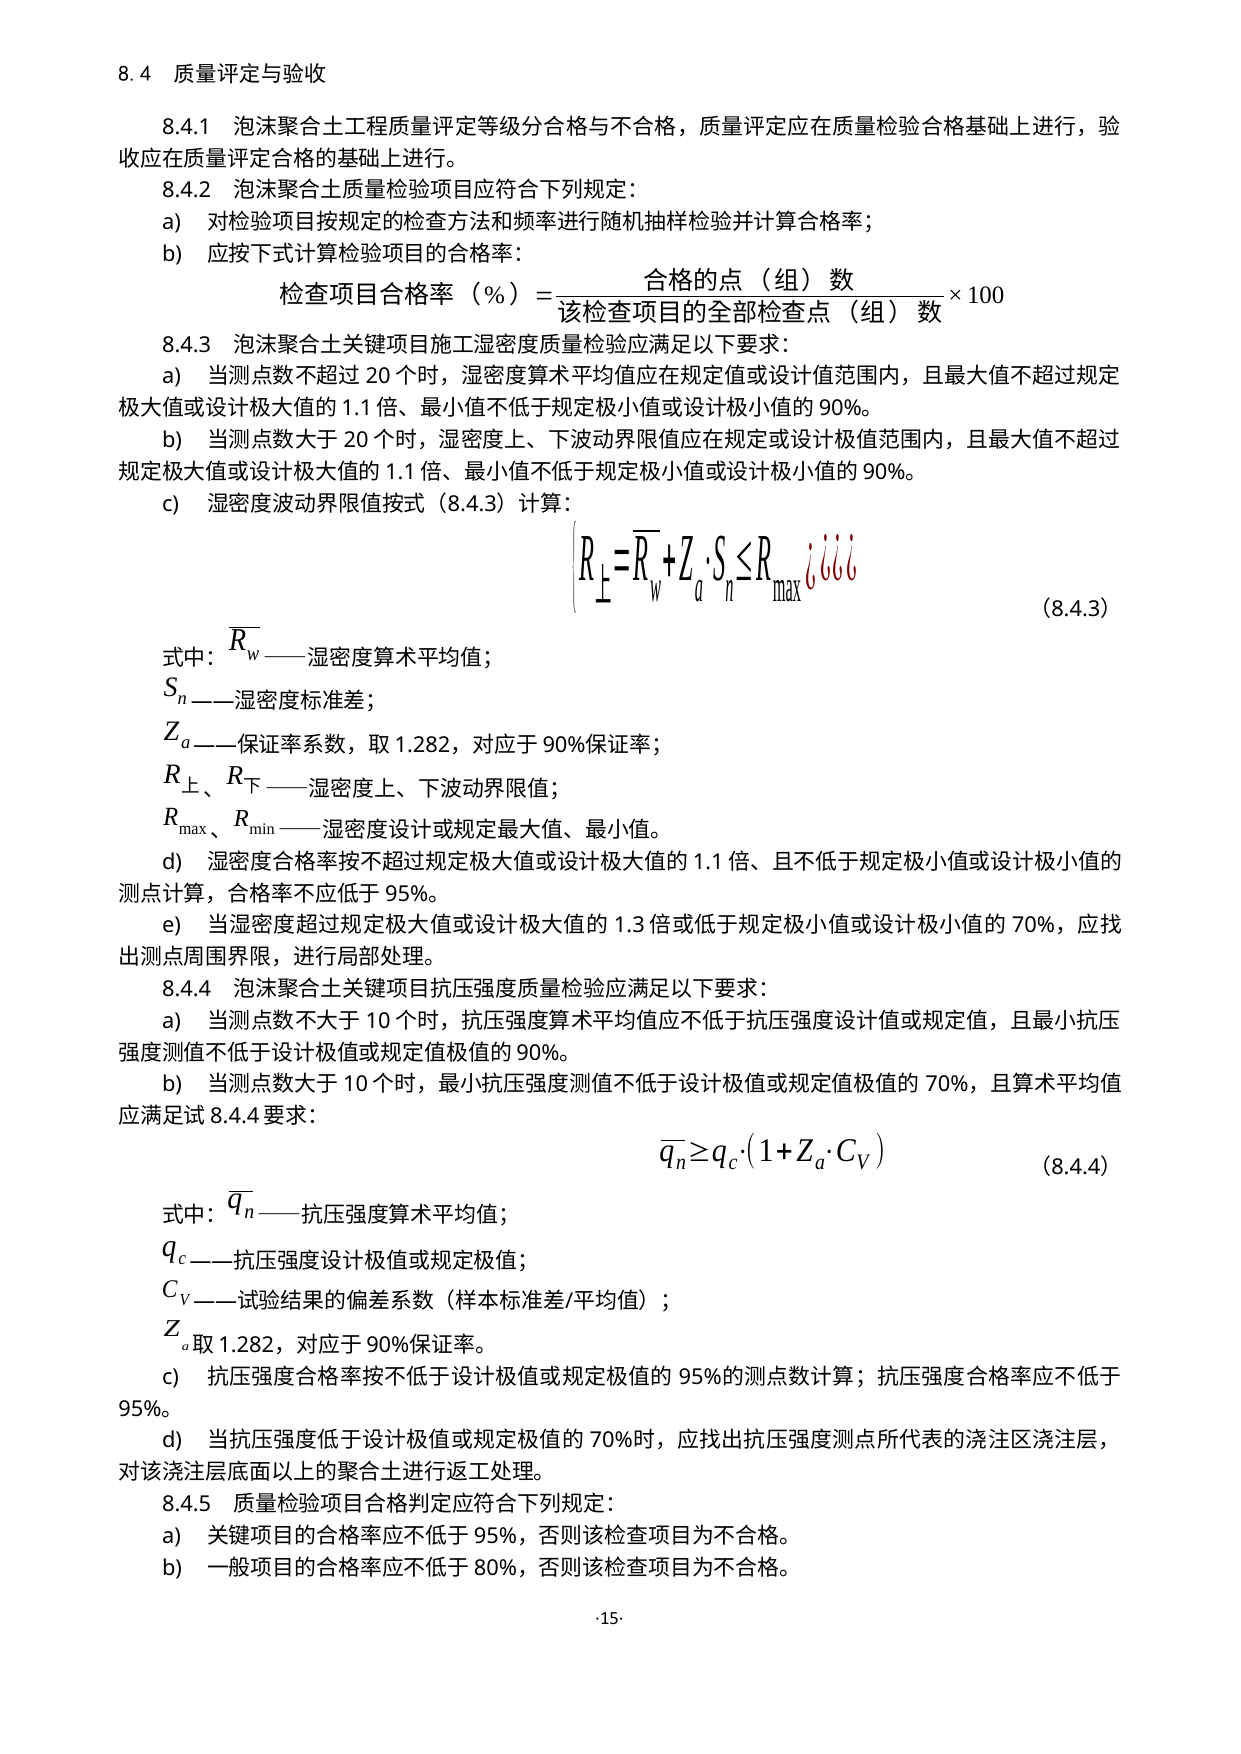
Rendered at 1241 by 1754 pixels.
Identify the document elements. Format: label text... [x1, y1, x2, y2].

text 泡沫聚合土关键项目施工湿密度质量检验应满足以下要求： [118, 327, 1122, 358]
list 当测点数大于20个时，湿密度上、下波动界限值应在规定或设计极值范围内，且最大值不超过规定极大值或设计极大值的1.1倍、最小值不低于规定极小值或设计极小值的90%。 [118, 422, 1122, 486]
text 、——湿密度上、下波动界限值； [118, 759, 1122, 803]
list 当抗压强度低于设计极值或规定极值的70%时，应找出抗压强度测点所代表的浇注区浇注层，对该浇注层底面以上的聚合土进行返工处理。 [118, 1422, 1122, 1486]
list 湿密度波动界限值按式（8.4.3）计算： [118, 486, 1122, 517]
text 式中：——湿密度算术平均值； [118, 622, 1122, 671]
list 当湿密度超过规定极大值或设计极大值的1.3倍或低于规定极小值或设计极小值的70%，应找出测点周围界限，进行局部处理。 [118, 907, 1122, 971]
text （8.4.3） [118, 517, 1122, 622]
text 泡沫聚合土质量检验项目应符合下列规定： [118, 172, 1122, 204]
text （8.4.4） [118, 1130, 1122, 1181]
text 质量检验项目合格判定应符合下列规定： [118, 1486, 1122, 1518]
text 泡沫聚合土关键项目抗压强度质量检验应满足以下要求： [118, 971, 1122, 1003]
list 当测点数不超过20个时，湿密度算术平均值应在规定值或设计值范围内，且最大值不超过规定极大值或设计极大值的1.1倍、最小值不低于规定极小值或设计极小值的90%。 [118, 358, 1122, 422]
text 、——湿密度设计或规定最大值、最小值。 [118, 803, 1122, 844]
text ——试验结果的偏差系数（样本标准差/平均值）； [118, 1275, 1122, 1315]
list 对检验项目按规定的检查方法和频率进行随机抽样检验并计算合格率； [118, 204, 1122, 236]
text ——保证率系数，取1.282，对应于90%保证率； [118, 715, 1122, 759]
list 当测点数大于10个时，最小抗压强度测值不低于设计极值或规定值极值的70%，且算术平均值应满足试8.4.4要求： [118, 1066, 1122, 1130]
list 当测点数不大于10个时，抗压强度算术平均值应不低于抗压强度设计值或规定值，且最小抗压强度测值不低于设计极值或规定值极值的90%。 [118, 1003, 1122, 1066]
list 关键项目的合格率应不低于95%，否则该检查项目为不合格。 [118, 1518, 1122, 1549]
list 一般项目的合格率应不低于80%，否则该检查项目为不合格。 [118, 1549, 1122, 1581]
list 抗压强度合格率按不低于设计极值或规定极值的95%的测点数计算；抗压强度合格率应不低于95%。 [118, 1359, 1122, 1422]
list 湿密度合格率按不超过规定极大值或设计极大值的1.1倍、且不低于规定极小值或设计极小值的测点计算，合格率不应低于95%。 [118, 844, 1122, 907]
text 泡沫聚合土工程质量评定等级分合格与不合格，质量评定应在质量检验合格基础上进行，验收应在质量评定合格的基础上进行。 [118, 109, 1122, 172]
text ——湿密度标准差； [118, 671, 1122, 715]
list 应按下式计算检验项目的合格率： [118, 236, 1122, 268]
text 质量评定与验收 [118, 59, 1122, 84]
text 式中：——抗压强度算术平均值； [118, 1181, 1122, 1229]
text ——抗压强度设计极值或规定极值； [118, 1229, 1122, 1275]
text 取1.282，对应于90%保证率。 [118, 1315, 1122, 1359]
